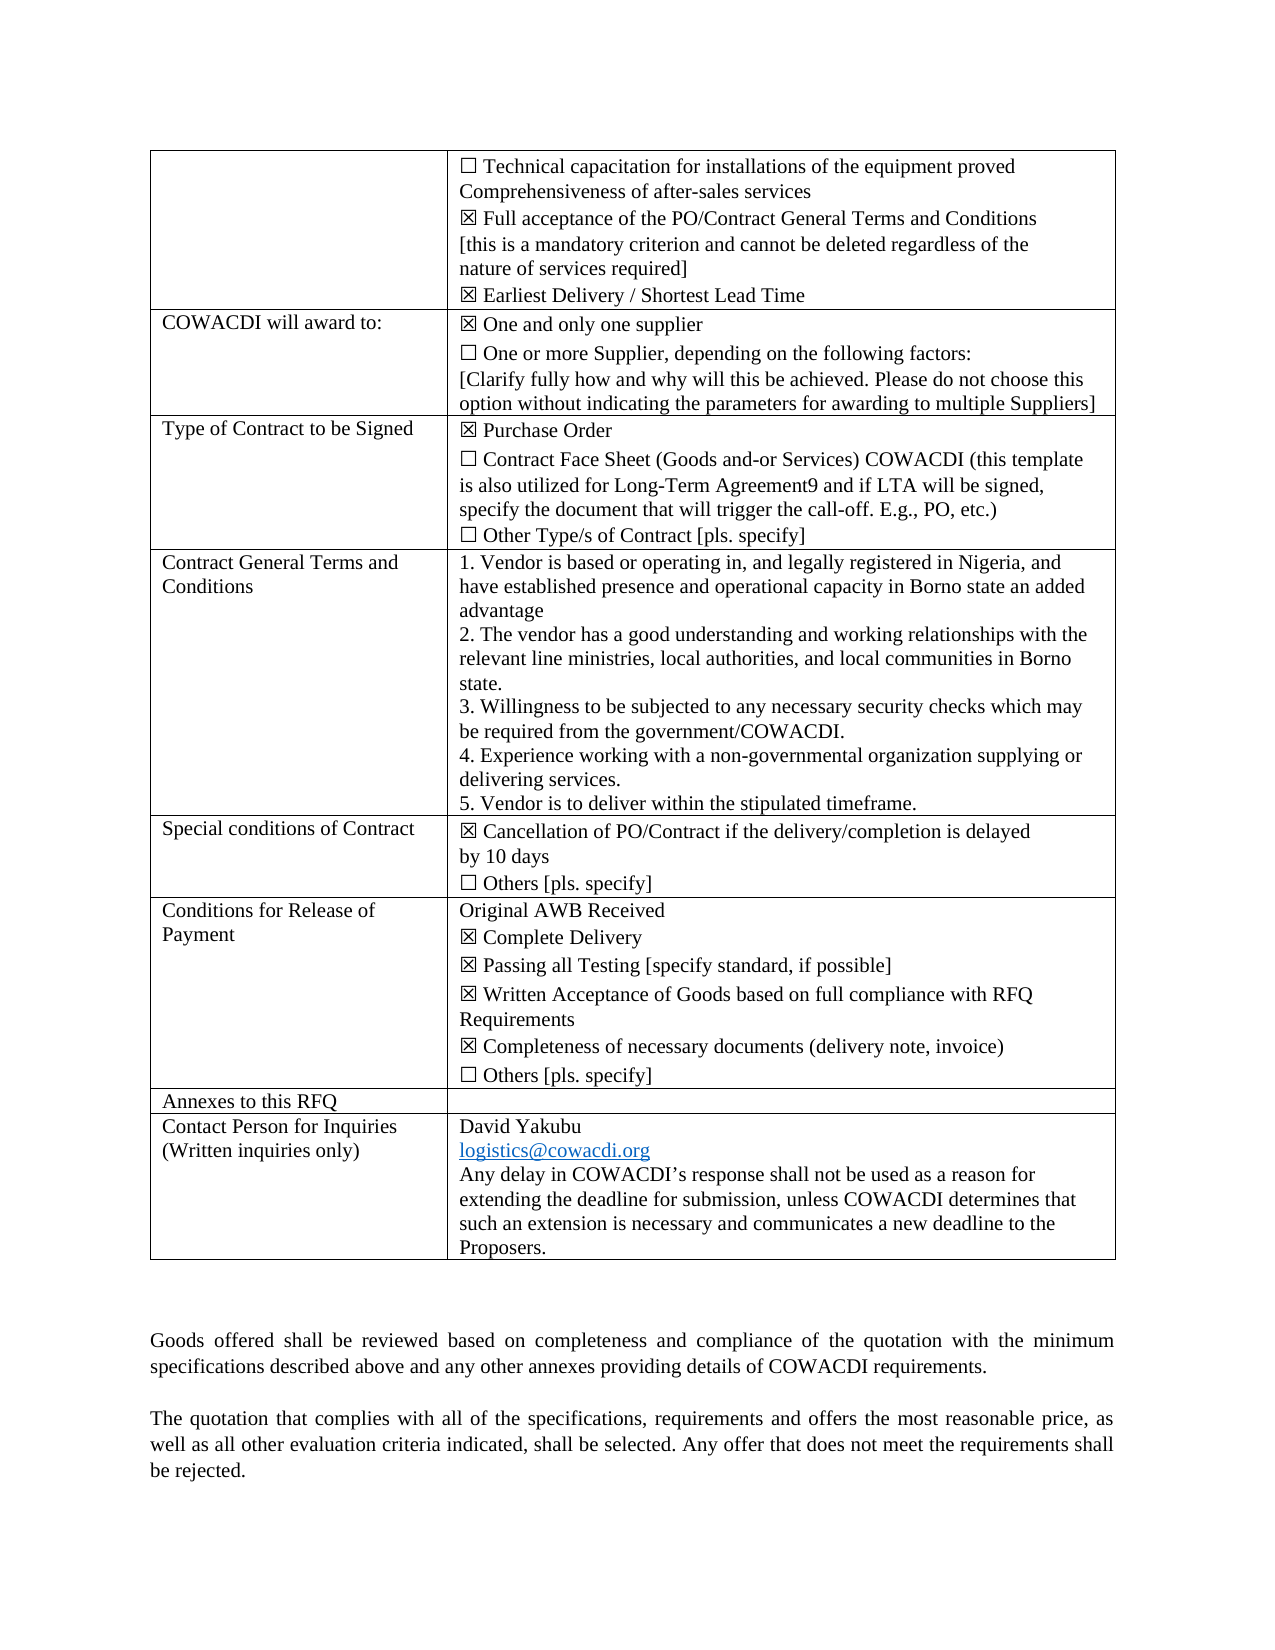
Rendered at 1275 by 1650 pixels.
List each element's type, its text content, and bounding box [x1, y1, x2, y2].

text The quotation that complies with all of the specifications, requirements and offers the most reasonable price, as well as all other evaluation criteria indicated, shall be selected. Any offer that does not meet the requirements shall be rejected. [150, 1406, 1116, 1482]
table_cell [448, 151, 1115, 308]
table_cell Purchase Order Contract Face Sheet (Goods and-or Services) COWACDI (this template is also utilized for Long-Term Agreement9 and if LTA will be signed, specify the document that will trigger the call-off. E.g., PO, etc.) Other Type/s of Contract [pls. specify] [448, 416, 1115, 549]
table_cell Cancellation of PO/Contract if the delivery/completion is delayed by 10 days Others [pls. specify] [448, 816, 1115, 897]
table_cell Type of Contract to be Signed [151, 416, 447, 549]
table_cell Contract General Terms and Conditions [151, 550, 447, 815]
table_cell Annexes to this RFQ [151, 1089, 447, 1113]
table_cell COWACDI will award to: [151, 310, 447, 414]
table_cell Conditions for Release of Payment [151, 898, 447, 1088]
table_cell One and only one supplier One or more Supplier, depending on the following factors: [Clarify fully how and why will this be achieved. Please do not choose this option without indicating the parameters for awarding to multiple Suppliers] [448, 310, 1115, 414]
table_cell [151, 151, 447, 308]
table_cell [448, 1089, 1115, 1113]
table_cell Contact Person for Inquiries (Written inquiries only) [151, 1114, 447, 1259]
text Goods offered shall be reviewed based on completeness and compliance of the quotation with the minimum specifications described above and any other annexes providing details of COWACDI requirements. [150, 1328, 1116, 1378]
table_cell Special conditions of Contract [151, 816, 447, 897]
table_cell David Yakubu logistics@cowacdi.org Any delay in COWACDI’s response shall not be used as a reason for extending the deadline for submission, unless COWACDI determines that such an extension is necessary and communicates a new deadline to the Proposers. [448, 1114, 1115, 1259]
table_cell Original AWB Received Complete Delivery Passing all Testing [specify standard, if possible] Written Acceptance of Goods based on full compliance with RFQ Requirements Completeness of necessary documents (delivery note, invoice) Others [pls. specify] [448, 898, 1115, 1088]
table_cell 1. Vendor is based or operating in, and legally registered in Nigeria, and have established presence and operational capacity in Borno state an added advantage 2. The vendor has a good understanding and working relationships with the relevant line ministries, local authorities, and local communities in Borno state. 3. Willingness to be subjected to any necessary security checks which may be required from the government/COWACDI. 4. Experience working with a non-governmental organization supplying or delivering services. 5. Vendor is to deliver within the stipulated timeframe. [448, 550, 1115, 815]
